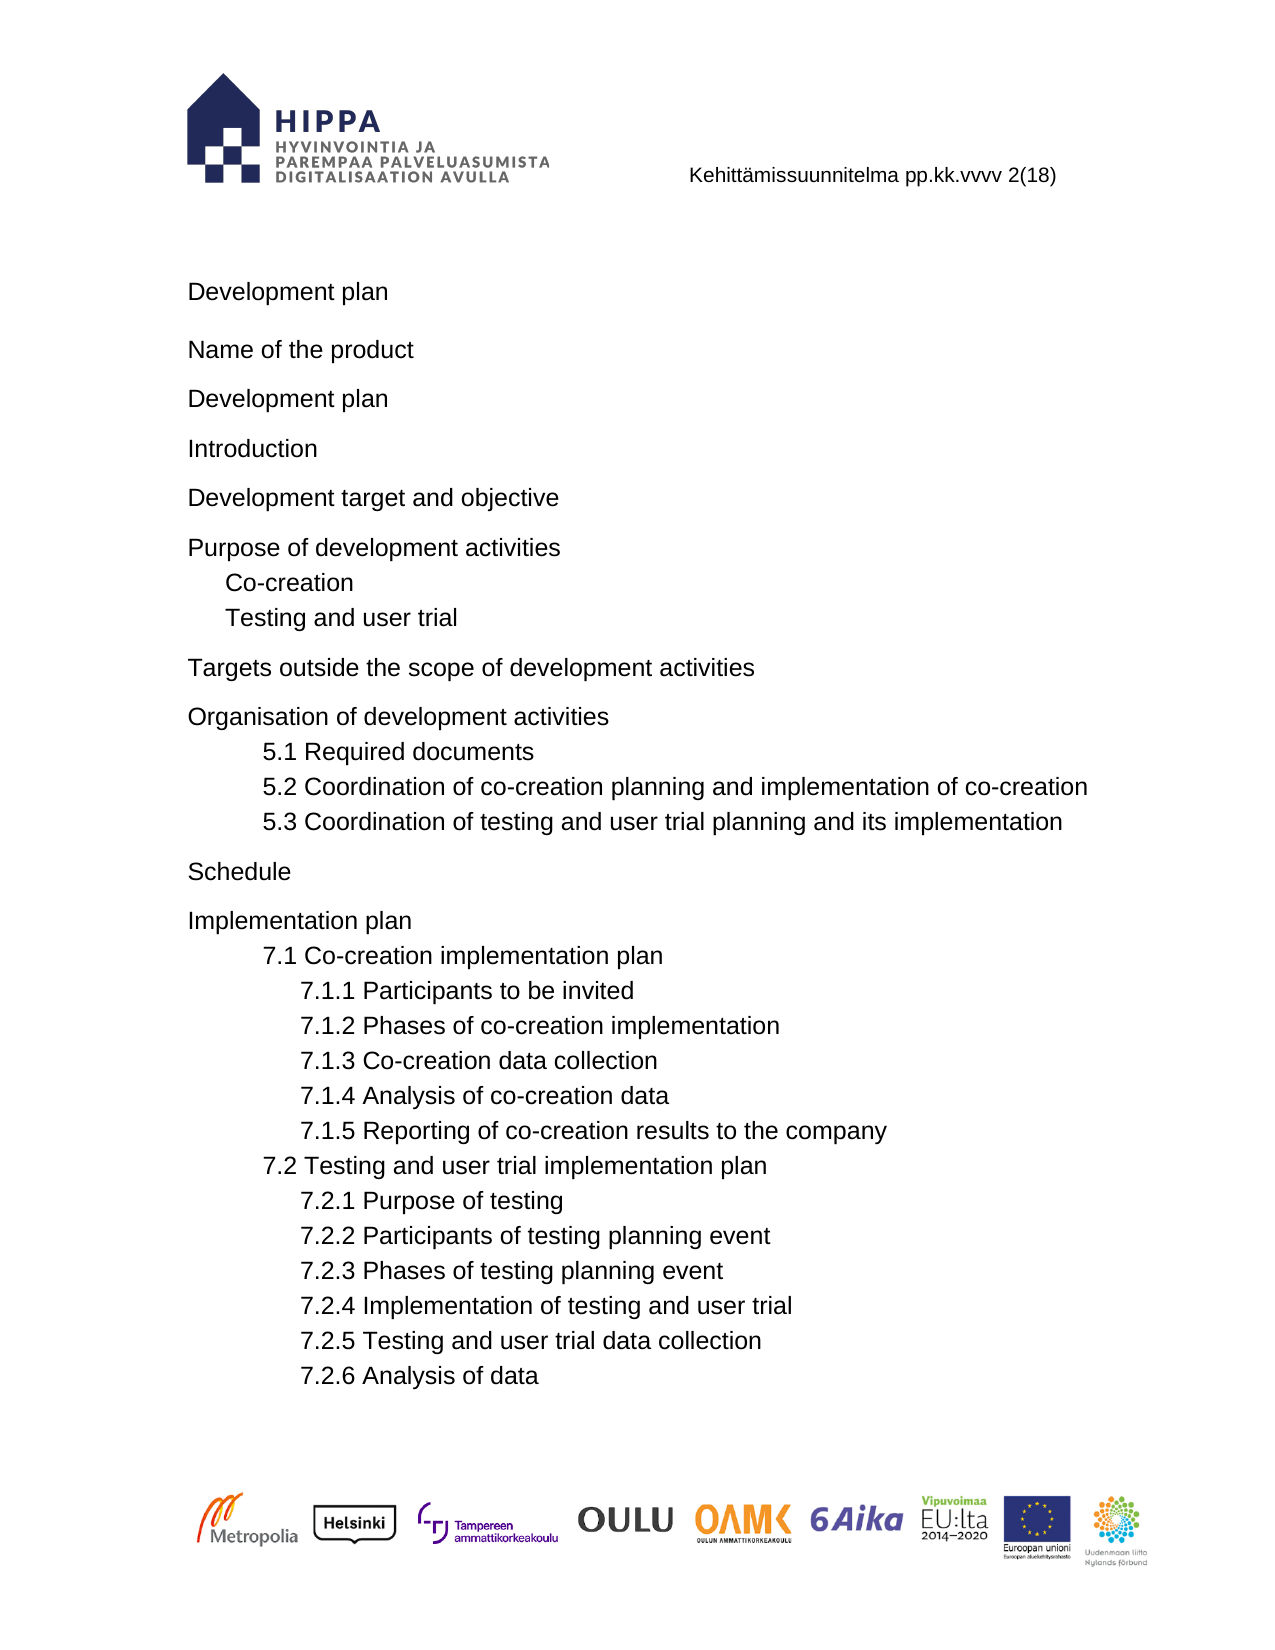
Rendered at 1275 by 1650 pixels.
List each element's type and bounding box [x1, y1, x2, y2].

picture [187, 1478, 1163, 1577]
picture [187, 73, 550, 183]
